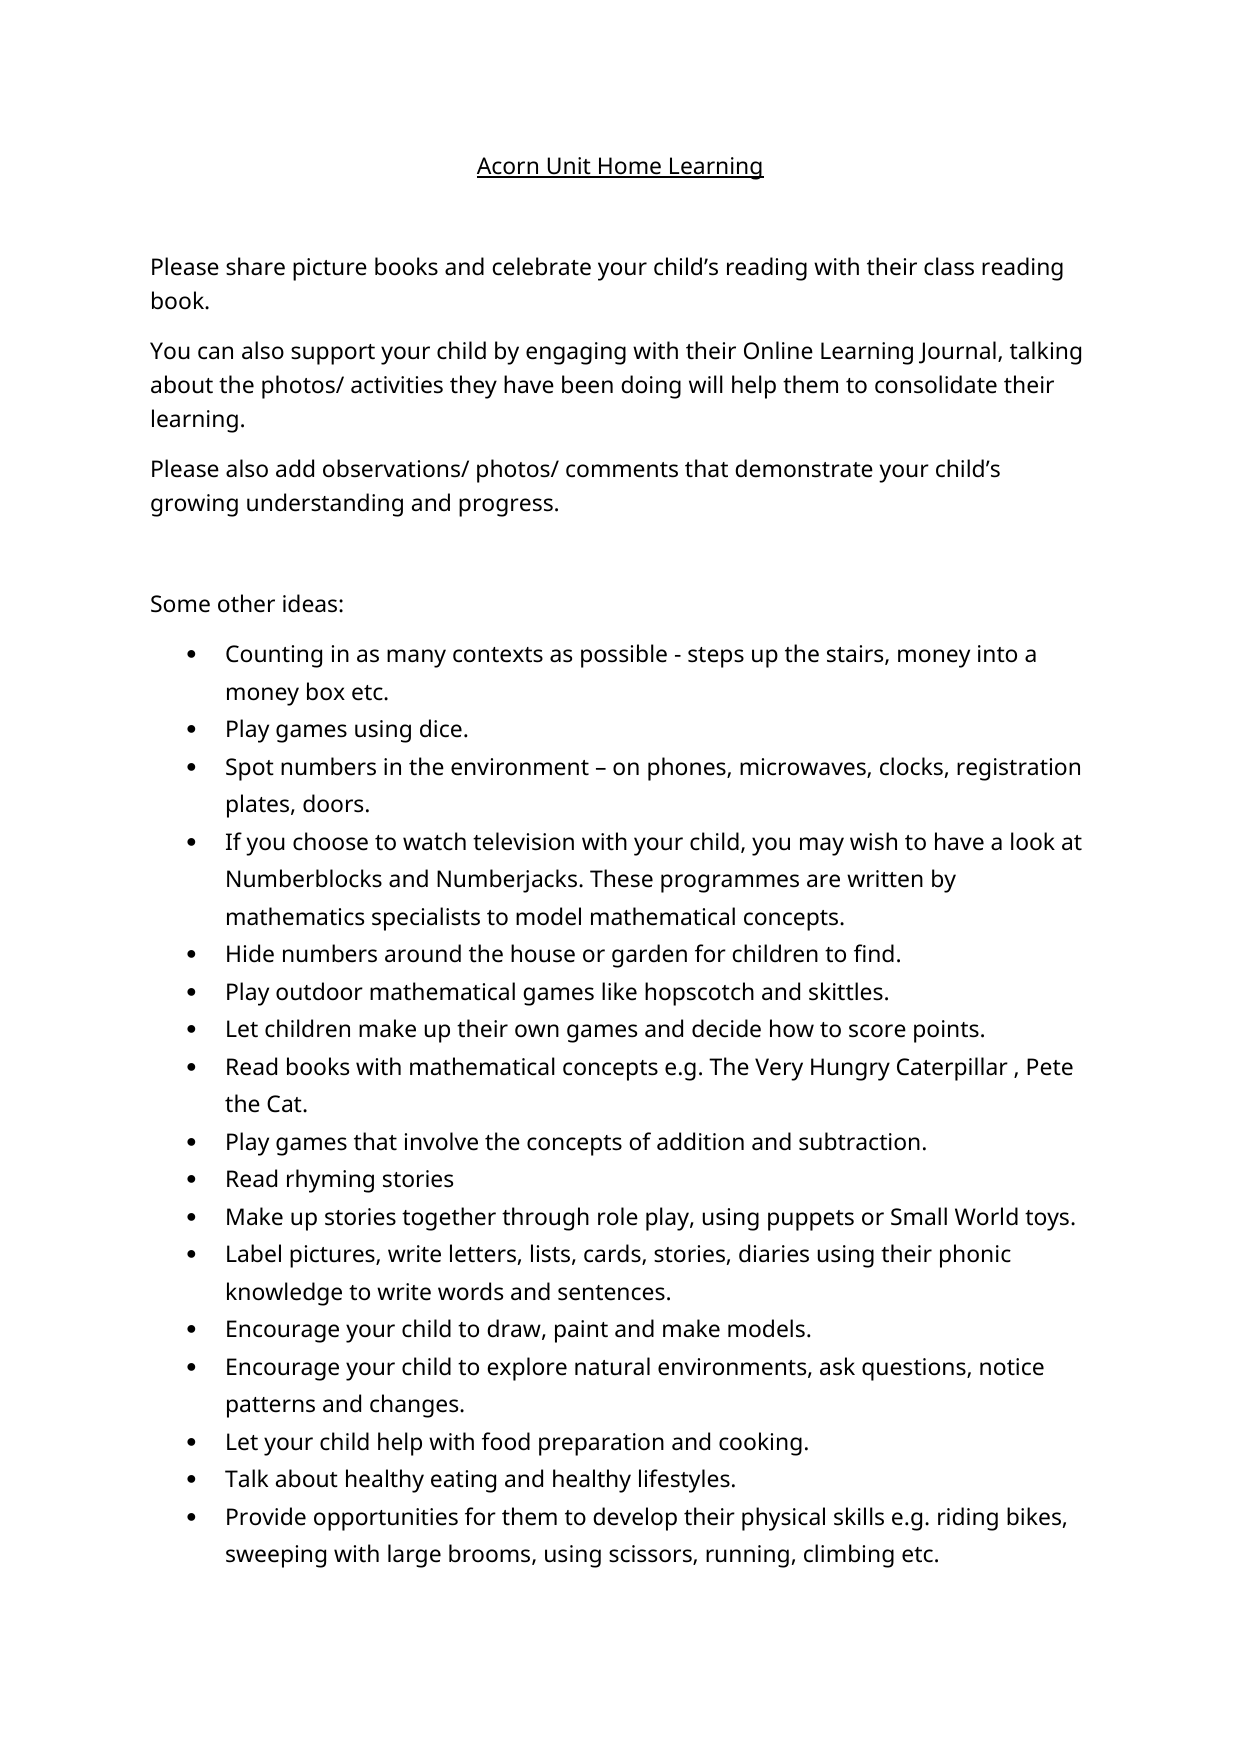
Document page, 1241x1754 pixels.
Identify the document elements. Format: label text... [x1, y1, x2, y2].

text You can also support your child by engaging with their Online Learning Journal, talking about the photos/ activities they have been doing will help them to consolidate their learning. [150, 335, 1090, 434]
list Provide opportunities for them to develop their physical skills e.g. riding bikes, sweeping with large brooms, using scissors, running, climbing etc. [187, 1500, 1090, 1569]
list If you choose to watch television with your child, you may wish to have a look at Numberblocks and Numberjacks. These programmes are written by mathematics specialists to model mathematical concepts. [187, 825, 1090, 932]
list Hide numbers around the house or garden for children to find. [187, 938, 1090, 969]
list Read rhyming stories [187, 1163, 1090, 1194]
list Counting in as many contexts as possible - steps up the stairs, money into a money box etc. [187, 638, 1090, 707]
text Some other ideas: [150, 587, 1090, 619]
list Play outdoor mathematical games like hopscotch and skittles. [187, 975, 1090, 1007]
list Talk about healthy eating and healthy lifestyles. [187, 1463, 1090, 1494]
list Play games that involve the concepts of addition and subtraction. [187, 1125, 1090, 1157]
text Please share picture books and celebrate your child’s reading with their class reading book. [150, 251, 1090, 316]
text Please also add observations/ photos/ comments that demonstrate your child’s growing understanding and progress. [150, 453, 1090, 518]
list Spot numbers in the environment – on phones, microwaves, clocks, registration plates, doors. [187, 750, 1090, 819]
text Acorn Unit Home Learning [150, 150, 1090, 181]
list Play games using dice. [187, 713, 1090, 744]
list Encourage your child to explore natural environments, ask questions, notice patterns and changes. [187, 1350, 1090, 1419]
list Make up stories together through role play, using puppets or Small World toys. [187, 1200, 1090, 1232]
list Let children make up their own games and decide how to score points. [187, 1013, 1090, 1044]
list Label pictures, write letters, lists, cards, stories, diaries using their phonic knowledge to write words and sentences. [187, 1238, 1090, 1307]
list Let your child help with food preparation and cooking. [187, 1425, 1090, 1457]
list Read books with mathematical concepts e.g. The Very Hungry Caterpillar , Pete the Cat. [187, 1050, 1090, 1119]
list Encourage your child to draw, paint and make models. [187, 1313, 1090, 1344]
